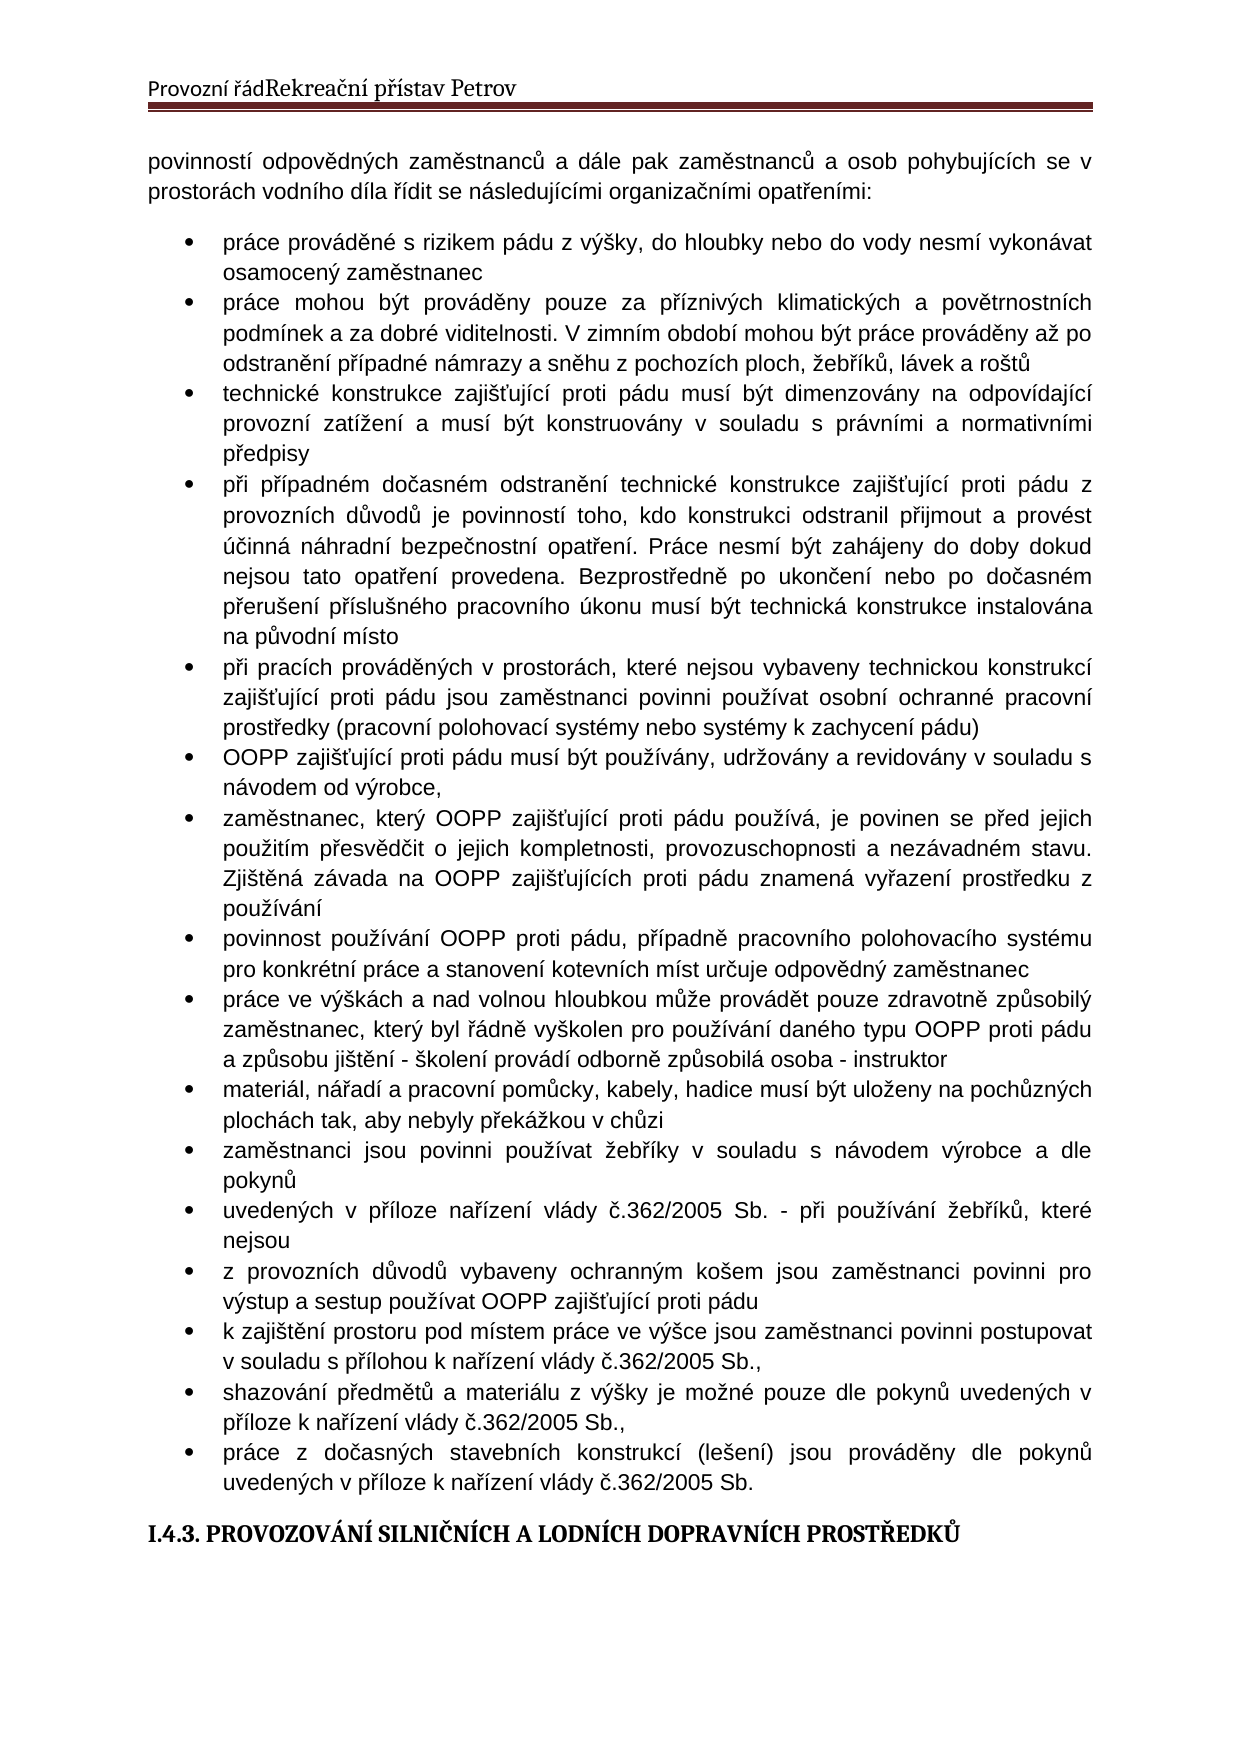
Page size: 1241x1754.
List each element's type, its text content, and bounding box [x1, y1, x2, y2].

list uvedených v příloze nařízení vlády č.362/2005 Sb. - při používání žebříků, které nejsou [185, 1197, 1093, 1254]
list shazování předmětů a materiálu z výšky je možné pouze dle pokynů uvedených v příloze k nařízení vlády č.362/2005 Sb., [185, 1378, 1093, 1435]
list technické konstrukce zajišťující proti pádu musí být dimenzovány na odpovídající provozní zatížení a musí být konstruovány v souladu s právními a normativními předpisy [185, 380, 1093, 467]
list k zajištění prostoru pod místem práce ve výšce jsou zaměstnanci povinni postupovat v souladu s přílohou k nařízení vlády č.362/2005 Sb., [185, 1318, 1093, 1374]
list OOPP zajišťující proti pádu musí být používány, udržovány a revidovány v souladu s návodem od výrobce, [185, 744, 1093, 801]
list práce z dočasných stavebních konstrukcí (lešení) jsou prováděny dle pokynů uvedených v příloze k nařízení vlády č.362/2005 Sb. [185, 1439, 1093, 1495]
list z provozních důvodů vybaveny ochranným košem jsou zaměstnanci povinni pro výstup a sestup používat OOPP zajišťující proti pádu [185, 1258, 1093, 1314]
list zaměstnanci jsou povinni používat žebříky v souladu s návodem výrobce a dle pokynů [185, 1137, 1093, 1193]
list materiál, nářadí a pracovní pomůcky, kabely, hadice musí být uloženy na pochůzných plochách tak, aby nebyly překážkou v chůzi [185, 1076, 1093, 1133]
list při pracích prováděných v prostorách, které nejsou vybaveny technickou konstrukcí zajišťující proti pádu jsou zaměstnanci povinni používat osobní ochranné pracovní prostředky (pracovní polohovací systémy nebo systémy k zachycení pádu) [185, 653, 1093, 740]
list povinnost používání OOPP proti pádu, případně pracovního polohovacího systému pro konkrétní práce a stanovení kotevních míst určuje odpovědný zaměstnanec [185, 925, 1093, 982]
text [148, 148, 1093, 204]
list práce prováděné s rizikem pádu z výšky, do hloubky nebo do vody nesmí vykonávat osamocený zaměstnanec [185, 229, 1093, 285]
list práce ve výškách a nad volnou hloubkou může provádět pouze zdravotně způsobilý zaměstnanec, který byl řádně vyškolen pro používání daného typu OOPP proti pádu a způsobu jištění - školení provádí odborně způsobilá osoba - instruktor [185, 986, 1093, 1072]
subtitle I.4.3. PROVOZOVÁNÍ SILNIČNÍCH A LODNÍCH DOPRAVNÍCH PROSTŘEDKŮ [148, 1520, 1093, 1549]
list práce mohou být prováděny pouze za příznivých klimatických a povětrnostních podmínek a za dobré viditelnosti. V zimním období mohou být práce prováděny až po odstranění případné námrazy a sněhu z pochozích ploch, žebříků, lávek a roštů [185, 289, 1093, 376]
list zaměstnanec, který OOPP zajišťující proti pádu používá, je povinen se před jejich použitím přesvědčit o jejich kompletnosti, provozuschopnosti a nezávadném stavu. Zjištěná závada na OOPP zajišťujících proti pádu znamená vyřazení prostředku z používání [185, 804, 1093, 921]
list při případném dočasném odstranění technické konstrukce zajišťující proti pádu z provozních důvodů je povinností toho, kdo konstrukci odstranil přijmout a provést účinná náhradní bezpečnostní opatření. Práce nesmí být zahájeny do doby dokud nejsou tato opatření provedena. Bezprostředně po ukončení nebo po dočasném přerušení příslušného pracovního úkonu musí být technická konstrukce instalována na původní místo [185, 471, 1093, 649]
